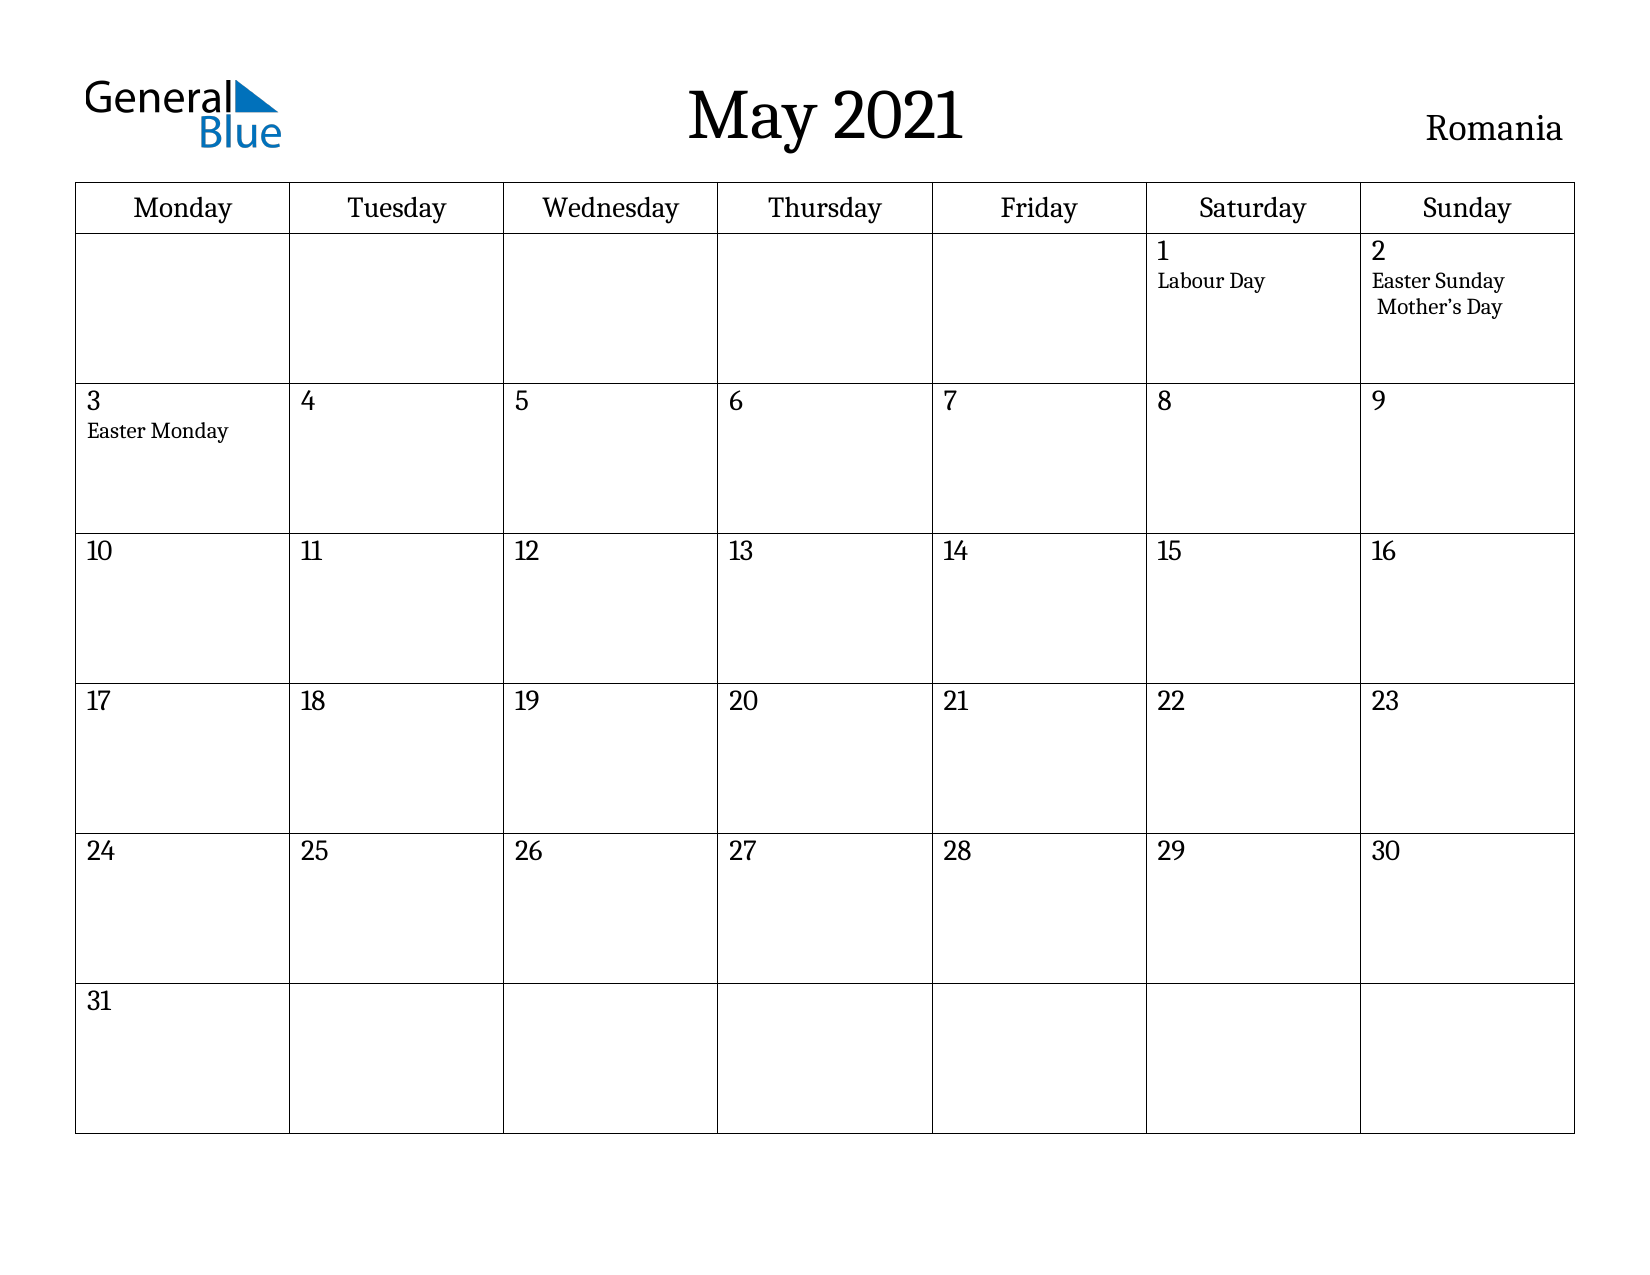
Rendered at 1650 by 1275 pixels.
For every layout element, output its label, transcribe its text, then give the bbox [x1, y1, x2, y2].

table_cell [718, 234, 932, 267]
table_cell [290, 984, 503, 1017]
table_cell [504, 267, 717, 383]
table_cell [933, 717, 1146, 833]
table_cell [76, 1018, 289, 1133]
table_cell 3 [76, 384, 289, 417]
table_cell [1361, 868, 1574, 983]
table_cell [76, 234, 289, 267]
table_cell Friday [933, 183, 1146, 233]
table_header [76, 75, 503, 182]
table_cell [933, 267, 1146, 383]
table_cell [718, 567, 932, 683]
table_cell [933, 984, 1146, 1017]
table_cell [290, 234, 503, 267]
table_cell 4 [290, 384, 503, 417]
table_cell [1361, 717, 1574, 833]
table_cell 15 [1147, 534, 1360, 567]
table_cell 13 [718, 534, 932, 567]
table_cell [718, 868, 932, 983]
table_cell [290, 417, 503, 533]
table_cell [76, 868, 289, 983]
table_cell [1147, 868, 1360, 983]
table_cell [718, 984, 932, 1017]
table_cell [718, 417, 932, 533]
table_cell Easter Sunday Mother’s Day [1361, 267, 1574, 383]
table_cell [290, 267, 503, 383]
table_cell 27 [718, 834, 932, 867]
table_cell 6 [718, 384, 932, 417]
table_cell 17 [76, 684, 289, 717]
table_cell [933, 567, 1146, 683]
table_cell [76, 717, 289, 833]
table_cell [1361, 417, 1574, 533]
table_cell 18 [290, 684, 503, 717]
table_cell 20 [718, 684, 932, 717]
table_cell 29 [1147, 834, 1360, 867]
table_cell 21 [933, 684, 1146, 717]
table_cell 11 [290, 534, 503, 567]
table_cell [1147, 984, 1360, 1017]
table_cell 14 [933, 534, 1146, 567]
table_cell [718, 717, 932, 833]
table_cell [290, 567, 503, 683]
table_cell Labour Day [1147, 267, 1360, 383]
table_cell Saturday [1147, 183, 1360, 233]
table_header Romania [1146, 75, 1574, 182]
table_cell 23 [1361, 684, 1574, 717]
table_cell 30 [1361, 834, 1574, 867]
table_cell [76, 267, 289, 383]
table_cell 2 [1361, 234, 1574, 267]
table_cell [1147, 417, 1360, 533]
table_cell 22 [1147, 684, 1360, 717]
table_cell [1147, 1018, 1360, 1133]
table_header May 2021 [504, 75, 1146, 182]
table_cell Thursday [718, 183, 932, 233]
table_cell 10 [76, 534, 289, 567]
table_cell [504, 717, 717, 833]
table_cell 9 [1361, 384, 1574, 417]
table_cell Monday [76, 183, 289, 233]
table_cell [504, 868, 717, 983]
table_cell [504, 984, 717, 1017]
table_cell [933, 868, 1146, 983]
table_cell 24 [76, 834, 289, 867]
table_cell 8 [1147, 384, 1360, 417]
table_cell 7 [933, 384, 1146, 417]
table_cell [1147, 567, 1360, 683]
table_cell [1361, 567, 1574, 683]
table_cell 19 [504, 684, 717, 717]
table_cell [504, 417, 717, 533]
table_cell 26 [504, 834, 717, 867]
table_cell 1 [1147, 234, 1360, 267]
table_cell 31 [76, 984, 289, 1017]
table_cell [718, 1018, 932, 1133]
table_cell [290, 717, 503, 833]
table_cell [504, 567, 717, 683]
table_cell Wednesday [504, 183, 717, 233]
table_cell [933, 1018, 1146, 1133]
table_cell Sunday [1361, 183, 1574, 233]
table_cell 28 [933, 834, 1146, 867]
table_cell [1361, 1018, 1574, 1133]
table_cell 12 [504, 534, 717, 567]
table_cell [290, 1018, 503, 1133]
table_cell [1361, 984, 1574, 1017]
table_cell 25 [290, 834, 503, 867]
table_cell [76, 567, 289, 683]
table_cell [504, 234, 717, 267]
table_cell [718, 267, 932, 383]
table_cell 5 [504, 384, 717, 417]
table_cell [933, 417, 1146, 533]
table_cell [1147, 717, 1360, 833]
table_cell Tuesday [290, 183, 503, 233]
table_cell [933, 234, 1146, 267]
table_cell Easter Monday [76, 417, 289, 533]
table_cell [504, 1018, 717, 1133]
table_cell 16 [1361, 534, 1574, 567]
table_cell [290, 868, 503, 983]
picture [86, 80, 281, 148]
